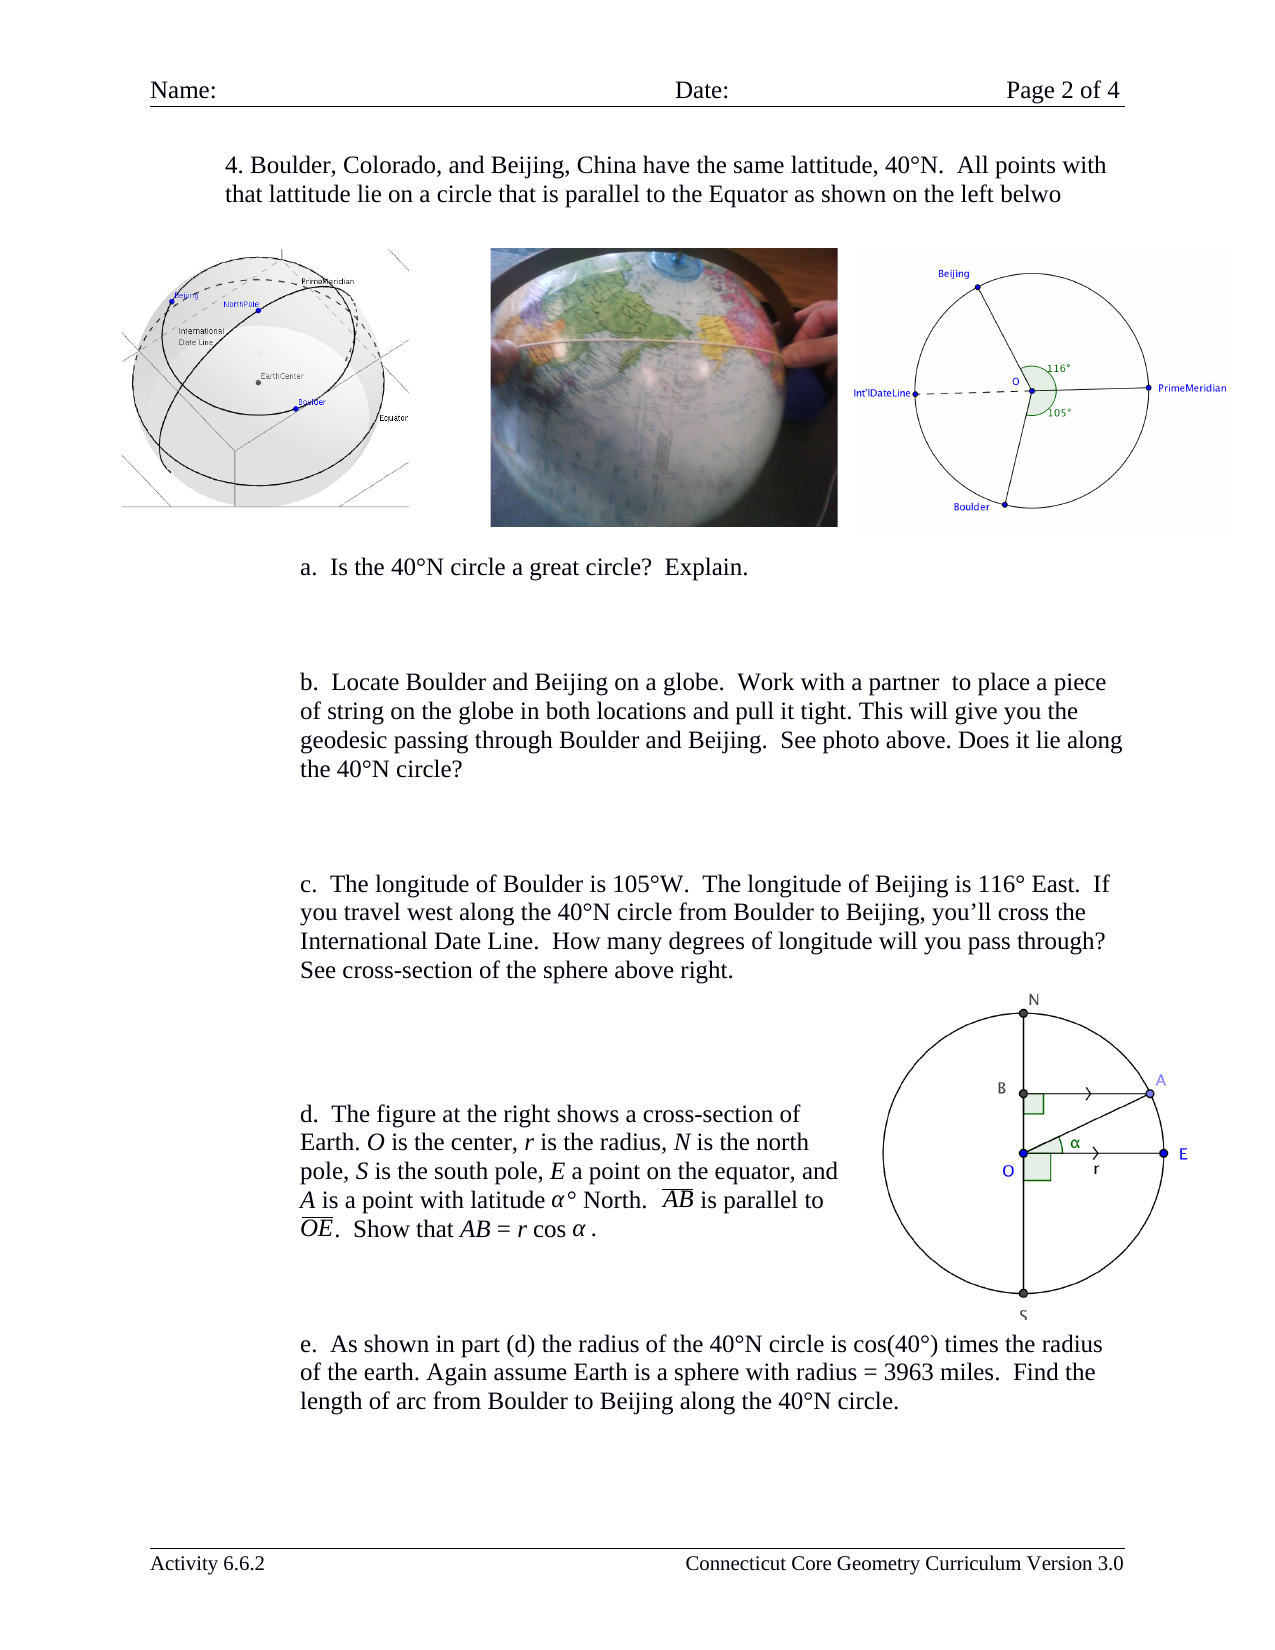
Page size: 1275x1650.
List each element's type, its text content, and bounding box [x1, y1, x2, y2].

text c. The longitude of Boulder is 105°W. The longitude of Beijing is 116° East. If you travel west along the 40°N circle from Boulder to Beijing, you’ll cross the International Date Line. How many degrees of longitude will you pass through? See cross-section of the sphere above right. [300, 869, 1125, 984]
picture [121, 249, 409, 508]
text d. The figure at the right shows a cross-section of Earth. O is the center, r is the radius, N is the north pole, S is the south pole, E a point on the equator, and A is a point with latitude ° North. is parallel to . Show that AB = r cos [300, 1099, 1125, 1329]
picture [850, 248, 1232, 534]
picture [863, 988, 1202, 1320]
text 4. Boulder, Colorado, and Beijing, China have the same lattitude, 40°N. All points with that lattitude lie on a circle that is parallel to the Equator as shown on the left belwo [225, 150, 1125, 207]
picture [490, 248, 838, 527]
text b. Locate Boulder and Beijing on a globe. Work with a partner to place a piece of string on the globe in both locations and pull it tight. This will give you the geodesic passing through Boulder and Beijing. See photo above. Does it lie along the 40°N circle? [300, 667, 1125, 782]
text a. Is the 40°N circle a great circle? Explain. [300, 552, 1125, 581]
text e. As shown in part (d) the radius of the 40°N circle is cos(40°) times the radius of the earth. Again assume Earth is a sphere with radius = 3963 miles. Find the length of arc from Boulder to Beijing along the 40°N circle. [300, 1329, 1125, 1415]
